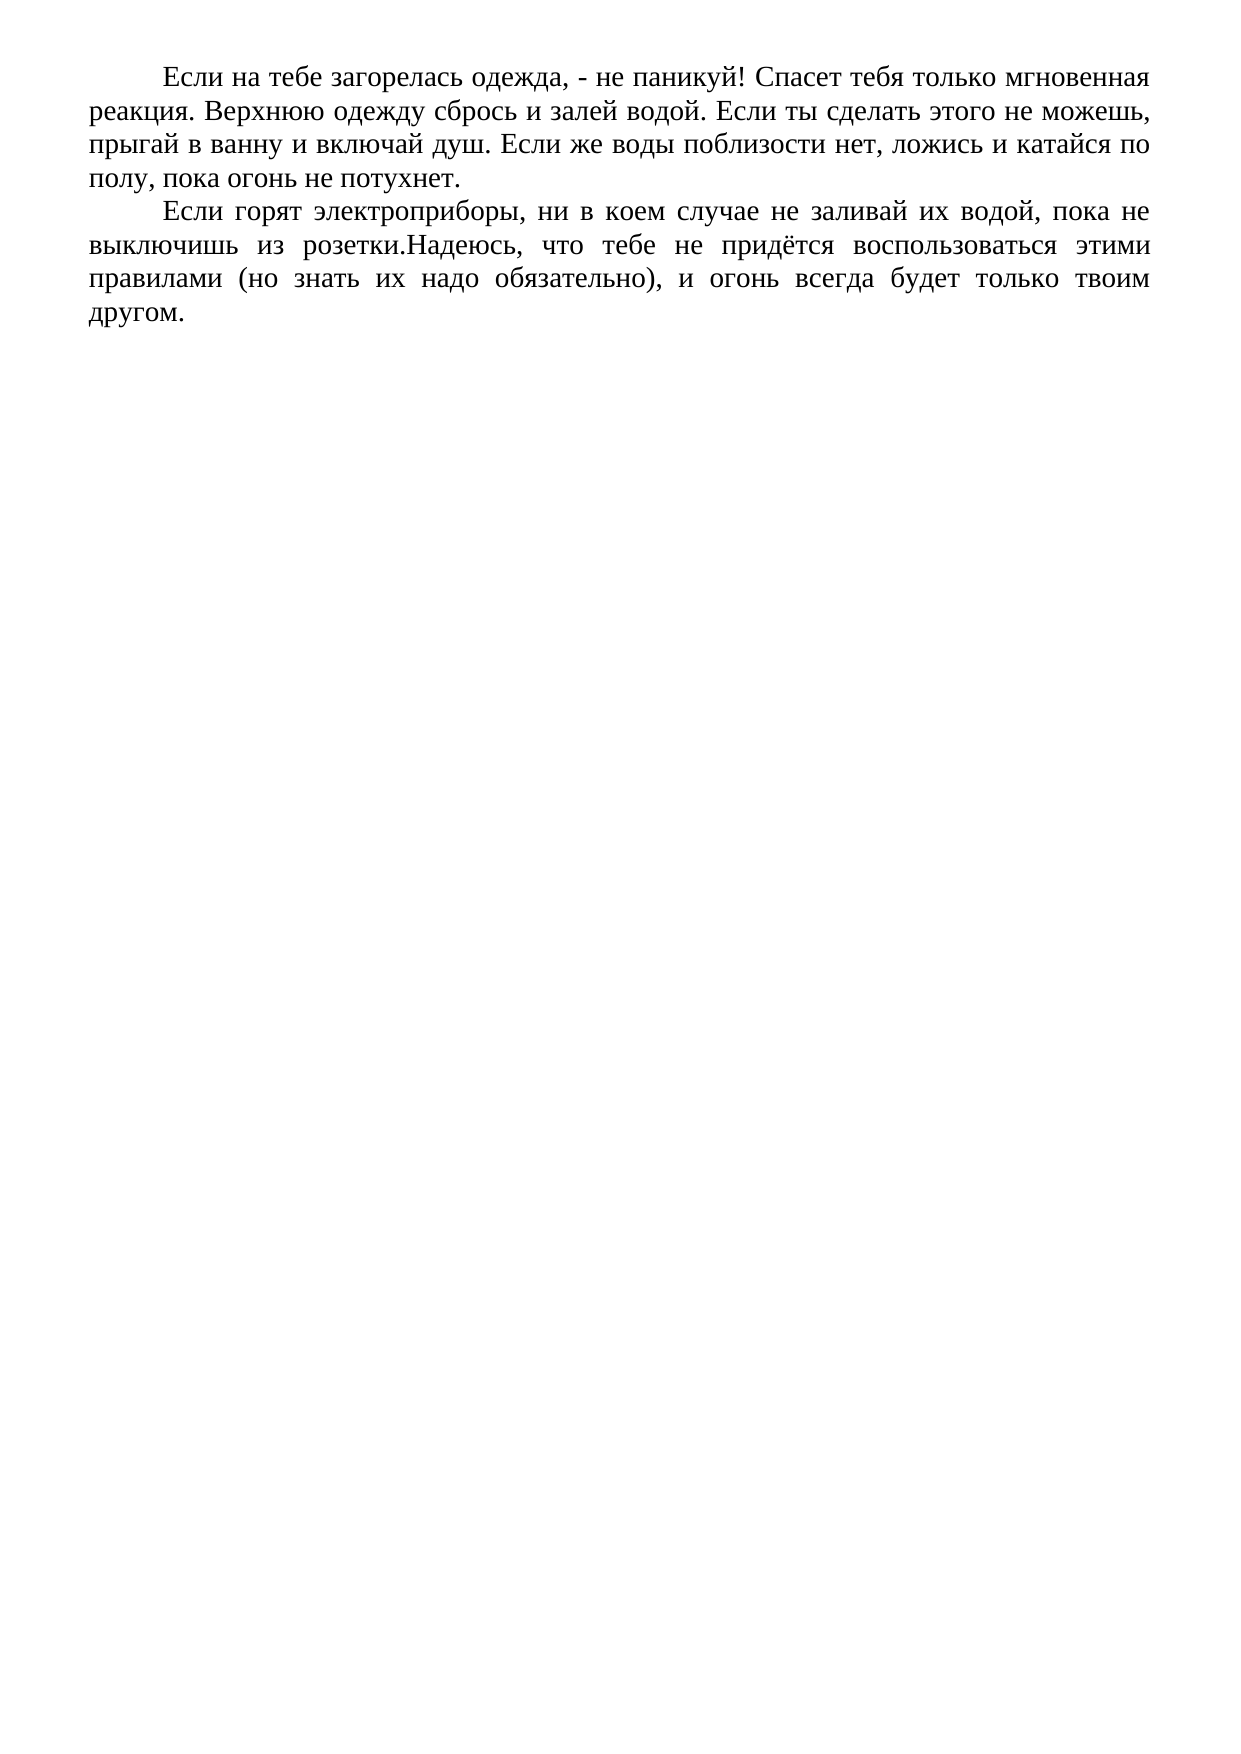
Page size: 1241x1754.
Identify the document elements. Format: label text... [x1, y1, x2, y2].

text Если на тебе загорелась одежда, - не паникуй! Спасет тебя только мгновенная реакция. Верхнюю одежду сбрось и залей водой. Если ты сделать этого не можешь, прыгай в ванну и включай душ. Если же воды поблизости нет, ложись и катайся по полу, пока огонь не потухнет. [89, 126, 1152, 260]
text Если горят электроприборы, ни в коем случае не заливай их водой, пока не выключишь из розетки.Надеюсь, что тебе не придётся воспользоваться этими правилами (но знать их надо обязательно), и огонь всегда будет только твоим другом. [89, 260, 1152, 394]
text Если ты почувствовал запах дыма в подъезде, из квартиры не выходи, закрой все щели в двери мокрыми тряпками и зови на помощь. [89, 59, 1152, 126]
